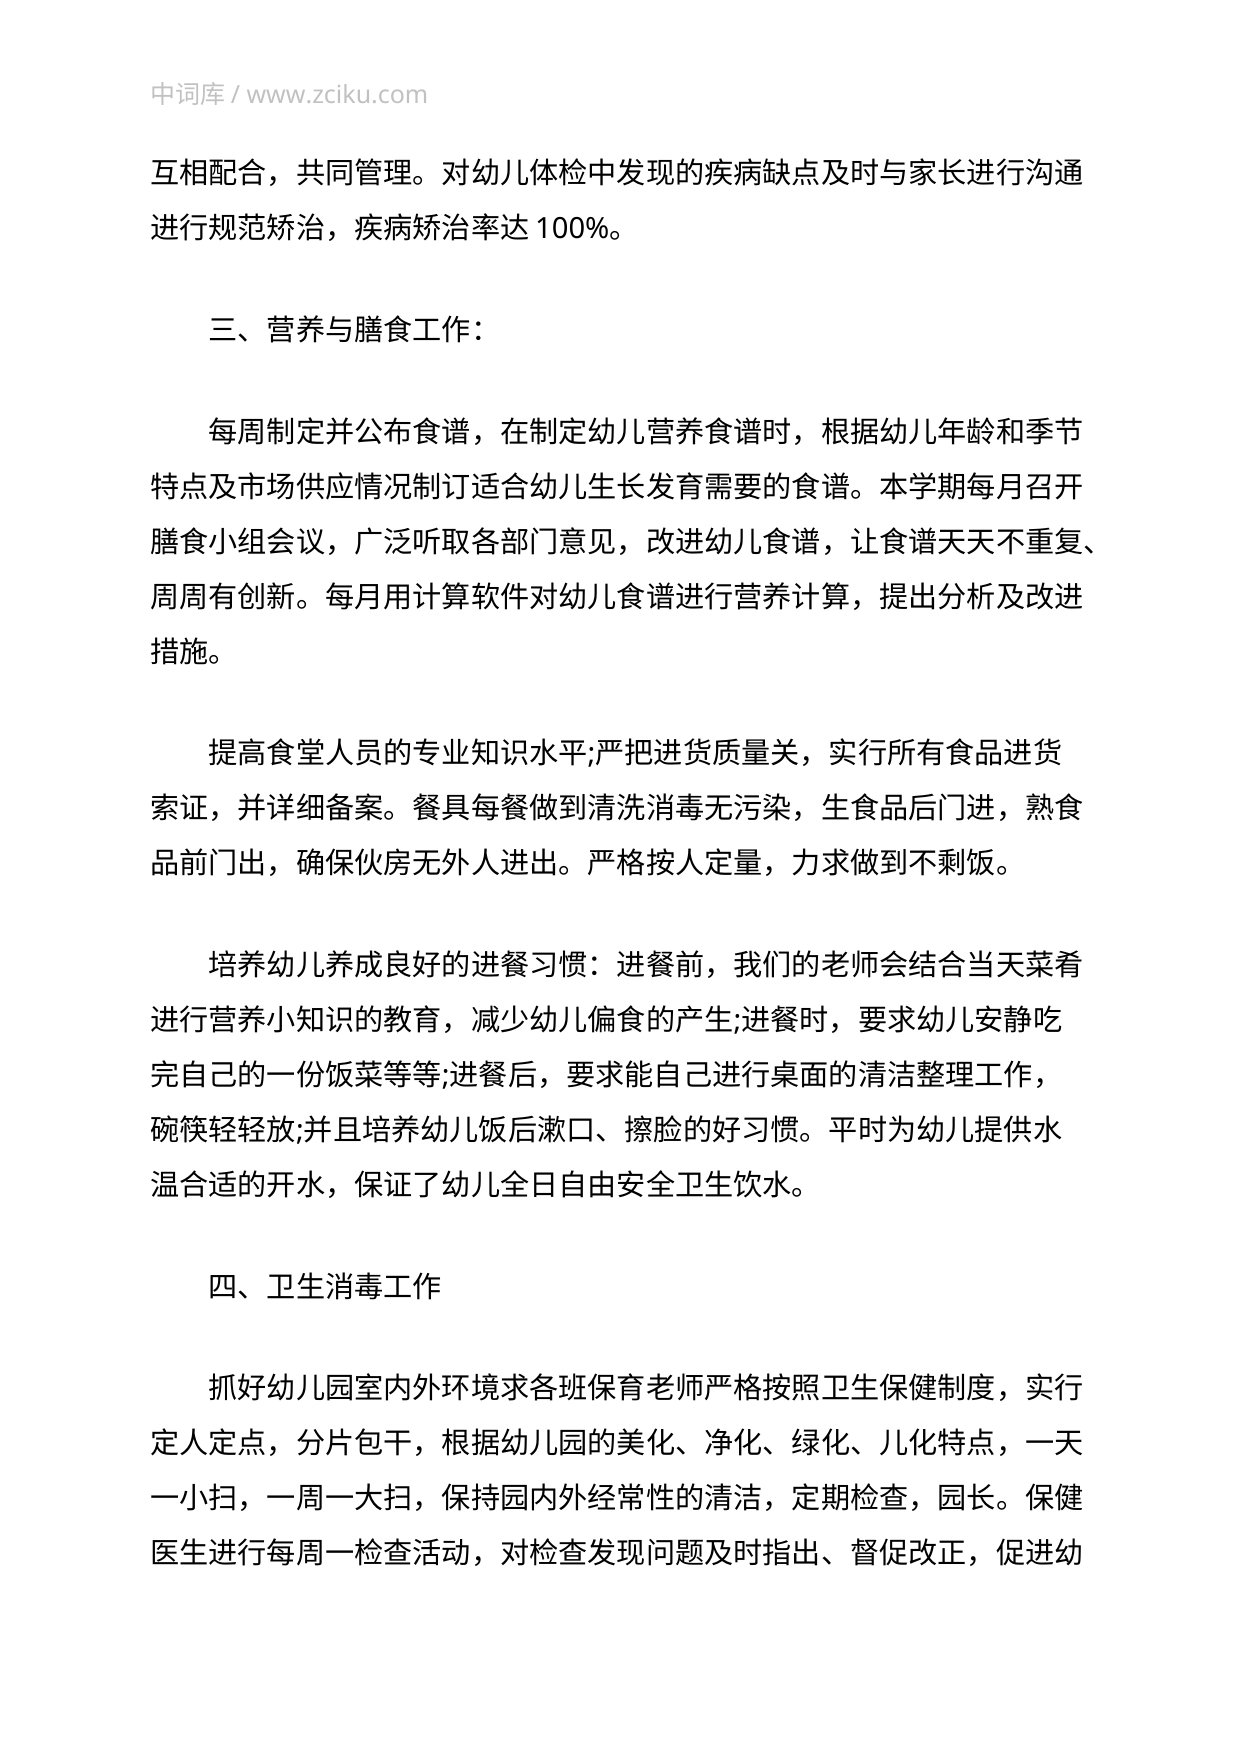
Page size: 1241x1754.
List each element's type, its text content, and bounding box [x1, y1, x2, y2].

text 三、营养与膳食工作： [150, 307, 1090, 349]
text 培养幼儿养成良好的进餐习惯：进餐前，我们的老师会结合当天菜肴进行营养小知识的教育，减少幼儿偏食的产生;进餐时，要求幼儿安静吃完自己的一份饭菜等等;进餐后，要求能自己进行桌面的清洁整理工作，碗筷轻轻放;并且培养幼儿饭后漱口、擦脸的好习惯。平时为幼儿提供水温合适的开水，保证了幼儿全日自由安全卫生饮水。 [150, 942, 1090, 1204]
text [150, 150, 1090, 247]
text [150, 1365, 1090, 1572]
text 四、卫生消毒工作 [150, 1263, 1090, 1306]
text 每周制定并公布食谱，在制定幼儿营养食谱时，根据幼儿年龄和季节特点及市场供应情况制订适合幼儿生长发育需要的食谱。本学期每月召开膳食小组会议，广泛听取各部门意见，改进幼儿食谱，让食谱天天不重复、周周有创新。每月用计算软件对幼儿食谱进行营养计算，提出分析及改进措施。 [150, 409, 1090, 671]
text 提高食堂人员的专业知识水平;严把进货质量关，实行所有食品进货索证，并详细备案。餐具每餐做到清洗消毒无污染，生食品后门进，熟食品前门出，确保伙房无外人进出。严格按人定量，力求做到不剩饭。 [150, 730, 1090, 882]
